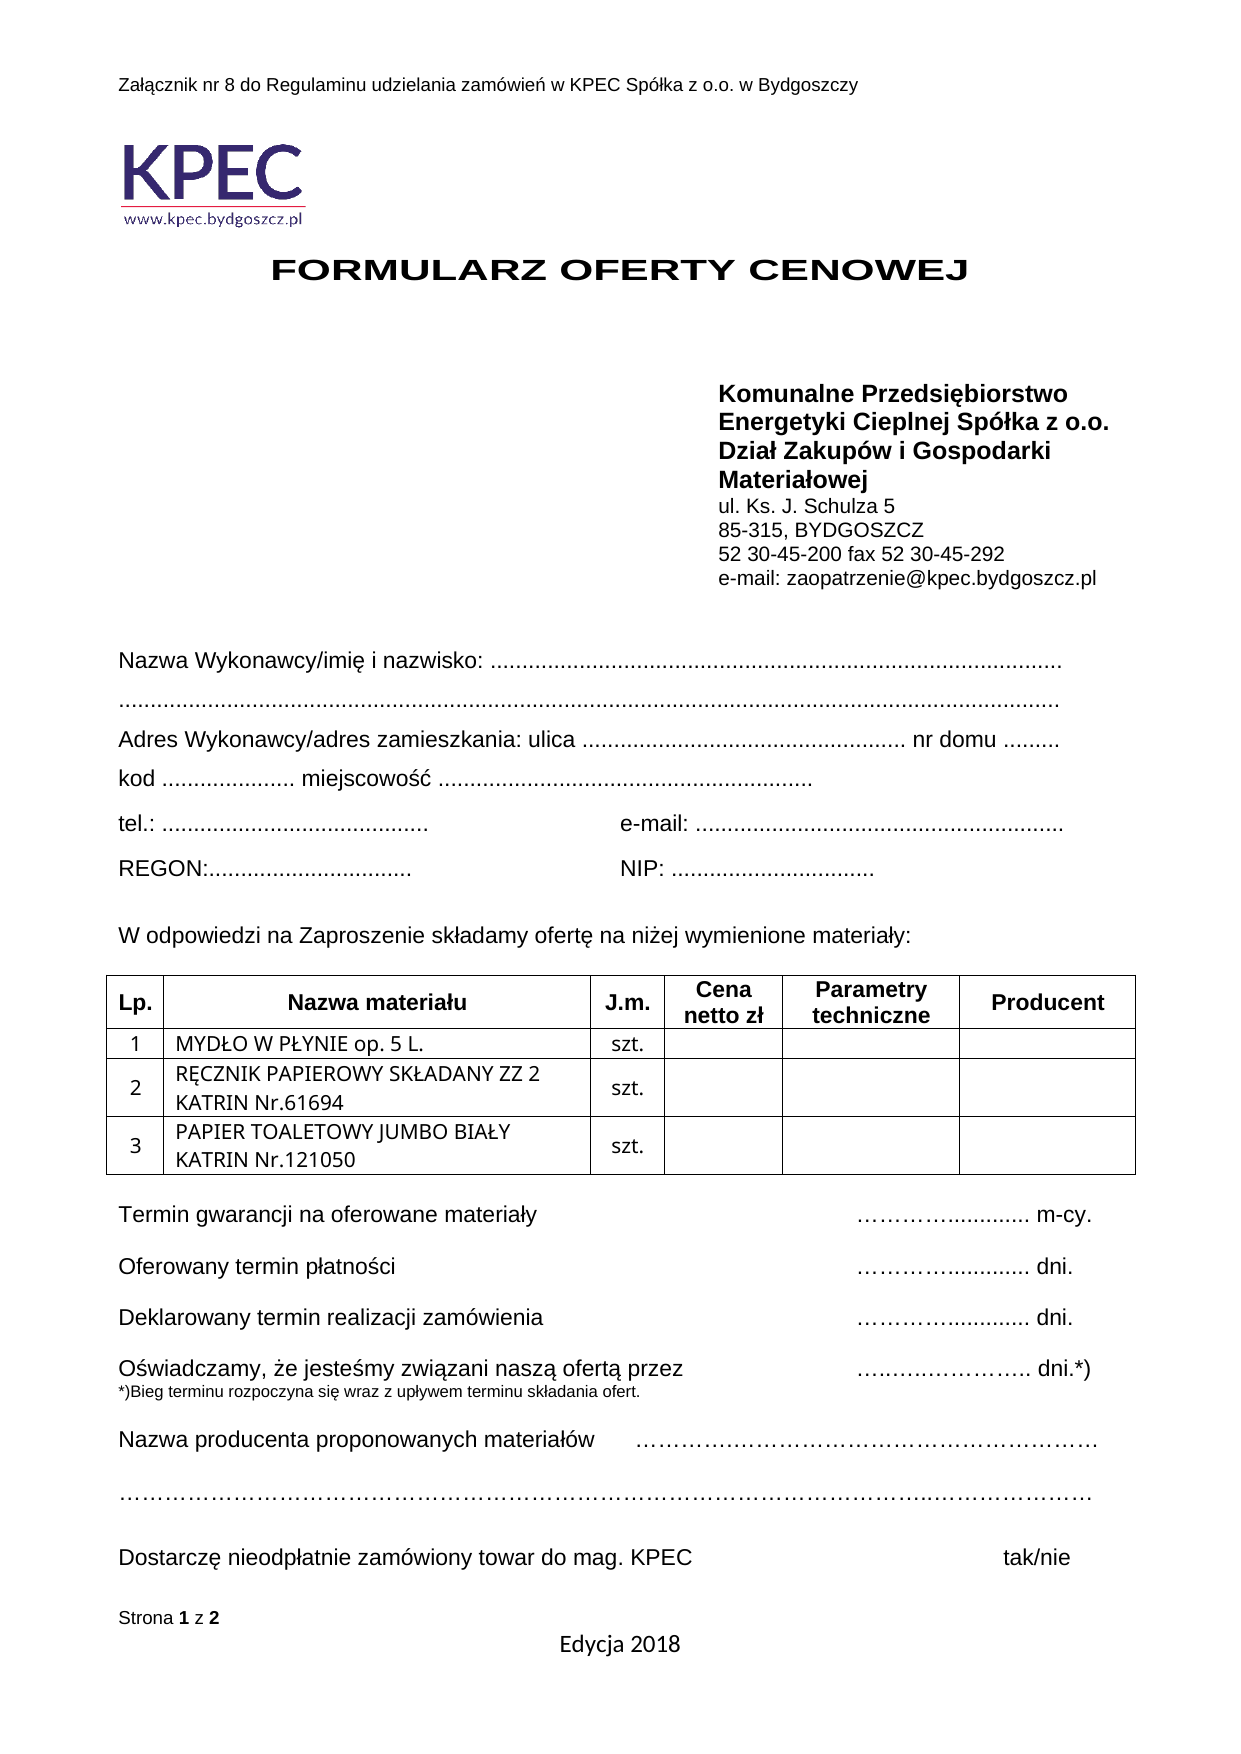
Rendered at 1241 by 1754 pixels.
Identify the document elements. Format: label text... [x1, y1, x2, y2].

text e-mail: zaopatrzenie@kpec.bydgoszcz.pl [718, 565, 1122, 589]
table_header Parametry techniczne [783, 976, 959, 1028]
table_cell szt. [591, 1059, 664, 1116]
picture [118, 143, 308, 228]
table_cell [960, 1059, 1135, 1116]
table_cell [665, 1029, 782, 1058]
table_cell szt. [591, 1029, 664, 1058]
table_cell [665, 1117, 782, 1174]
table_cell REGON:................................ [111, 850, 613, 896]
table_cell [665, 1059, 782, 1116]
table_header Nazwa materiału [164, 976, 590, 1028]
text Oferowany termin płatności …………............. dni. [118, 1253, 1122, 1279]
table_header Producent [960, 976, 1135, 1028]
text .................................................................................................................................................... [118, 686, 1122, 713]
table_cell [783, 1117, 959, 1174]
table_cell MYDŁO W PŁYNIE op. 5 L. [164, 1029, 590, 1058]
text Deklarowany termin realizacji zamówienia …………............. dni. [118, 1304, 1122, 1330]
text Nazwa producenta proponowanych materiałów ………….………………………………………… ……………………………………………………………………………………………..………………… [118, 1426, 1122, 1505]
text Nazwa Wykonawcy/imię i nazwisko: .......................................................................................... [118, 647, 1122, 673]
text 52 30-45-200 fax 52 30-45-292 [718, 541, 1122, 565]
text Termin gwarancji na oferowane materiały …………............. m-cy. [118, 1201, 1122, 1228]
table_cell RĘCZNIK PAPIEROWY SKŁADANY ZZ 2 KATRIN Nr.61694 [164, 1059, 590, 1116]
text Komunalne Przedsiębiorstwo [718, 378, 1122, 407]
table_cell 1 [107, 1029, 163, 1058]
table_cell PAPIER TOALETOWY JUMBO BIAŁY KATRIN Nr.121050 [164, 1117, 590, 1174]
table_cell [960, 1029, 1135, 1058]
text Adres Wykonawcy/adres zamieszkania: ulica ................................................... nr domu ......... [118, 726, 1122, 752]
table_cell [783, 1029, 959, 1058]
table_header tel.: .......................................... [111, 805, 613, 850]
text Oświadczamy, że jesteśmy związani naszą ofertą przez …..…..………….. dni.*) [118, 1355, 1122, 1382]
table_cell szt. [591, 1117, 664, 1174]
text Dostarczę nieodpłatnie zamówiony towar do mag. KPEC tak/nie [118, 1544, 1122, 1570]
text Energetyki Cieplnej Spółka z o.o. [718, 407, 1122, 436]
text Dział Zakupów i Gospodarki Materiałowej [718, 436, 1122, 493]
text *)Bieg terminu rozpoczyna się wraz z upływem terminu składania ofert. [118, 1382, 1122, 1401]
table_cell NIP: ................................ [613, 850, 1115, 896]
table_cell 3 [107, 1117, 163, 1174]
text W odpowiedzi na Zaproszenie składamy ofertę na niżej wymienione materiały: [118, 922, 1122, 948]
table_cell [783, 1059, 959, 1116]
text kod ..................... miejscowość ........................................................... [118, 765, 1122, 792]
table_header e-mail: .......................................................... [613, 805, 1115, 850]
table_cell 2 [107, 1059, 163, 1116]
subtitle FORMULARZ OFERTY CENOWEJ [118, 252, 1122, 286]
table_header J.m. [591, 976, 664, 1028]
table_header Lp. [107, 976, 163, 1028]
table_header Cena netto zł [665, 976, 782, 1028]
text ul. Ks. J. Schulza 5 [718, 493, 1122, 517]
table_cell [960, 1117, 1135, 1174]
text 85-315, BYDGOSZCZ [718, 517, 1122, 541]
